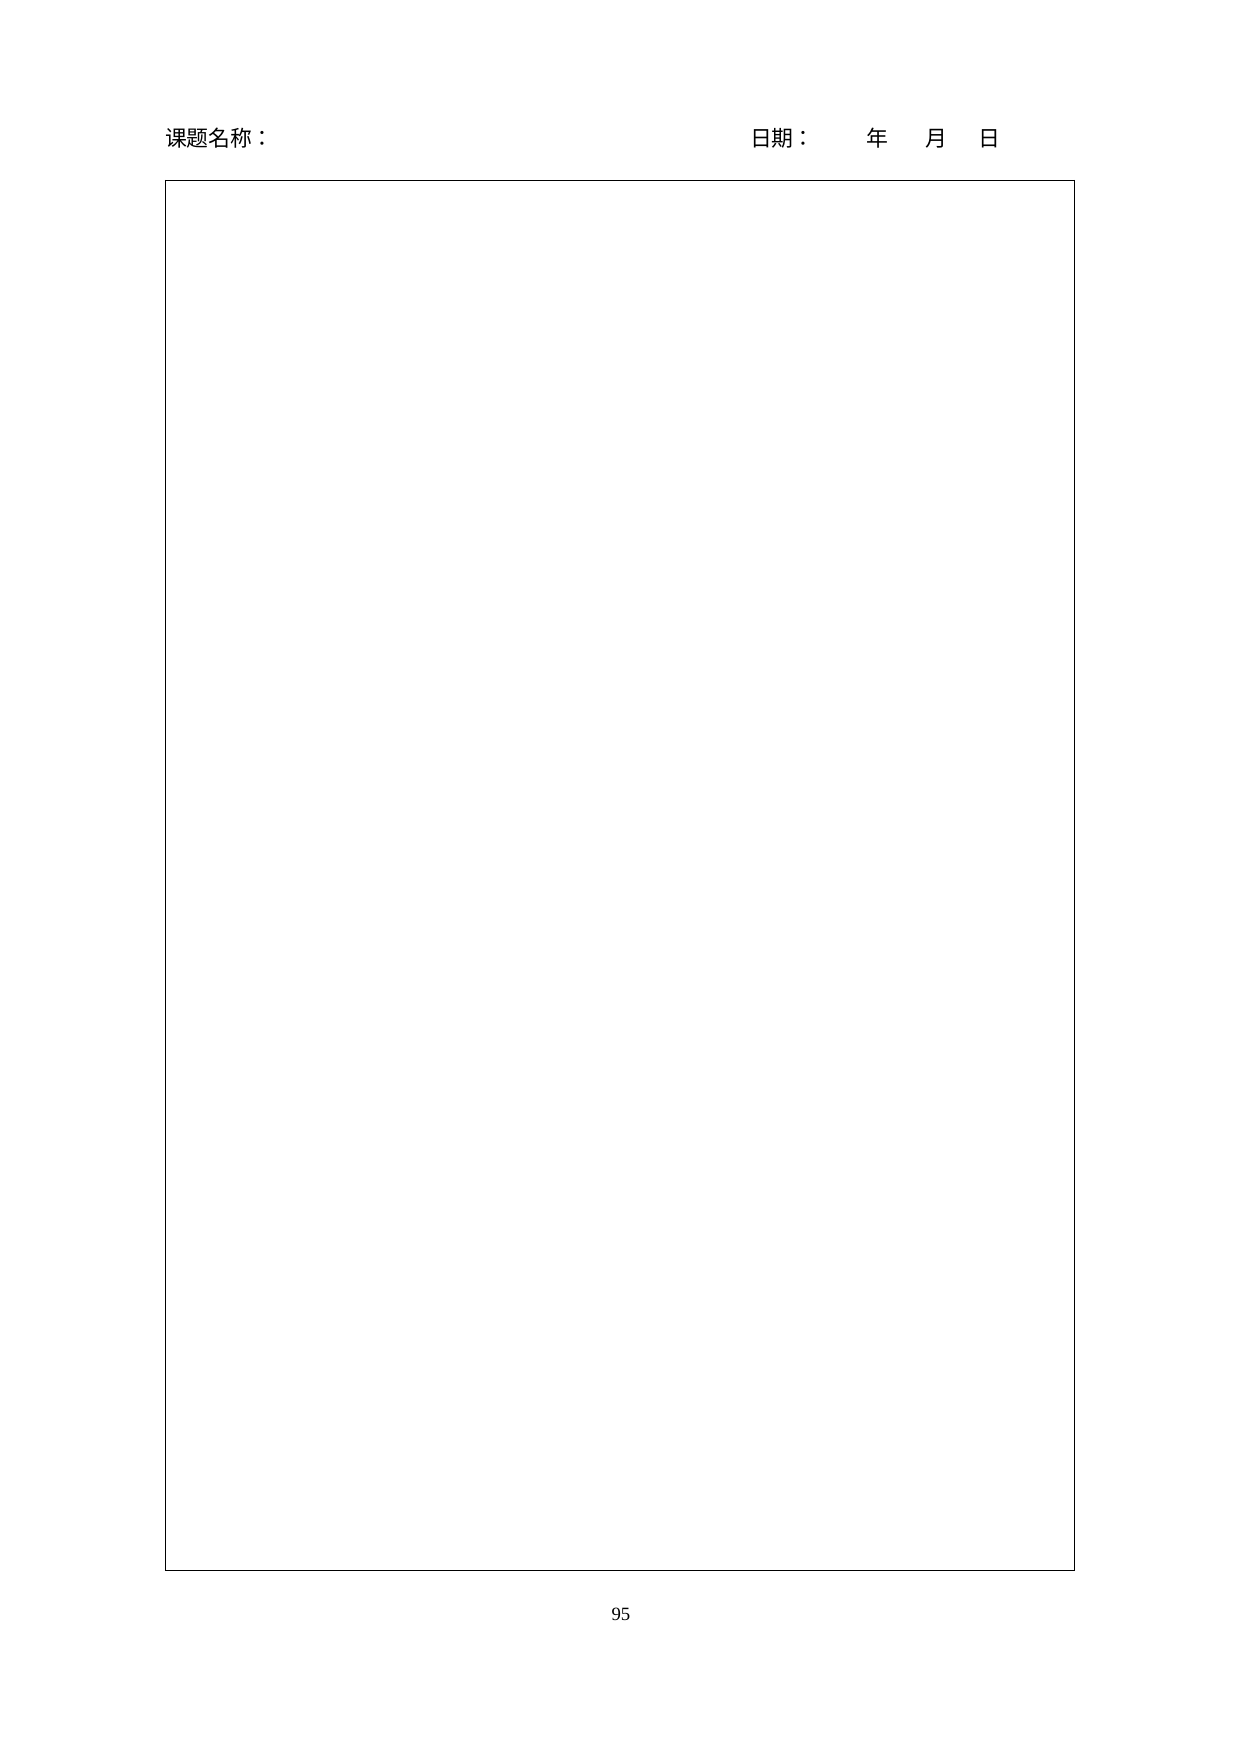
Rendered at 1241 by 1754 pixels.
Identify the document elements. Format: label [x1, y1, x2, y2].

table_header [166, 181, 1074, 1570]
